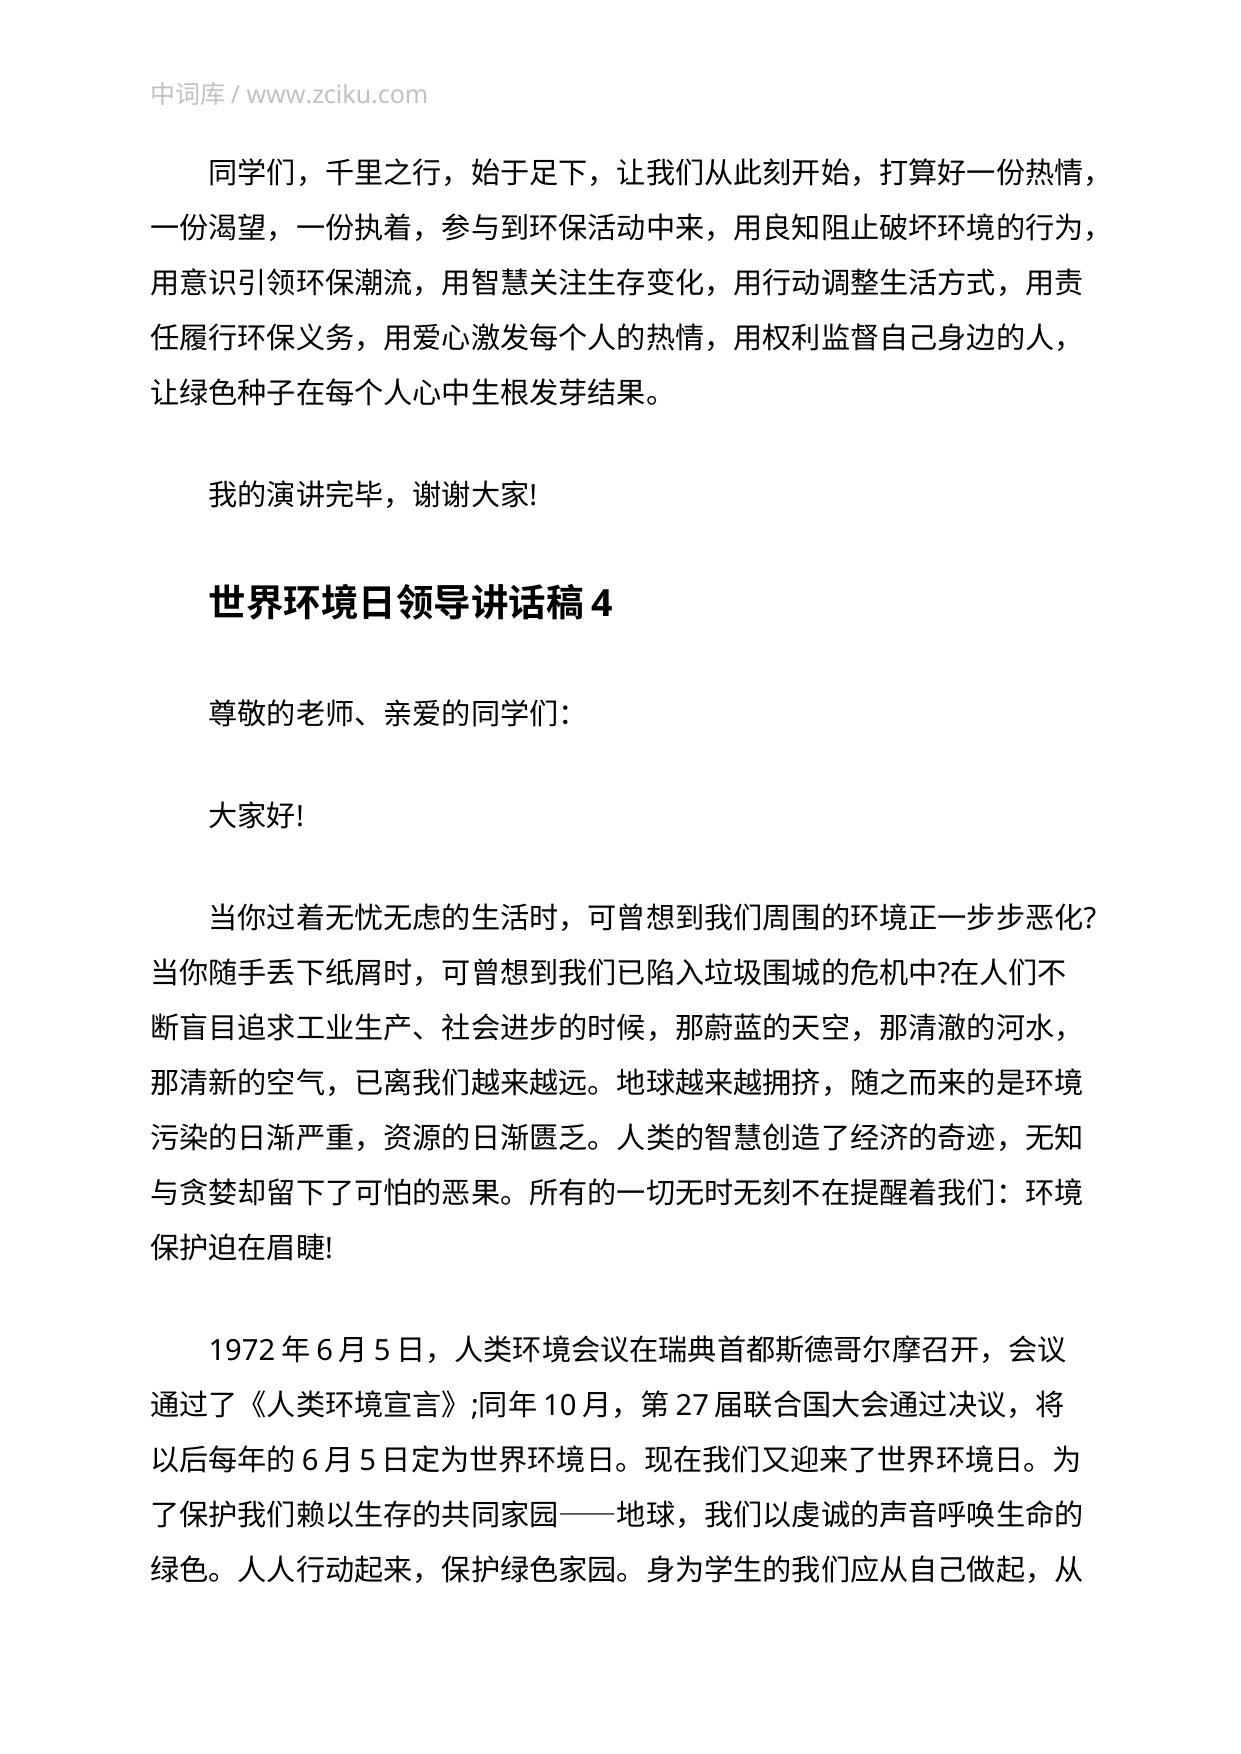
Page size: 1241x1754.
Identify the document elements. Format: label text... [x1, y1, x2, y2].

text 世界环境日领导讲话稿4 [150, 573, 1090, 628]
text 尊敬的老师、亲爱的同学们： [150, 691, 1090, 733]
text 同学们，千里之行，始于足下，让我们从此刻开始，打算好一份热情，一份渴望，一份执着，参与到环保活动中来，用良知阻止破坏环境的行为，用意识引领环保潮流，用智慧关注生存变化，用行动调整生活方式，用责任履行环保义务，用爱心激发每个人的热情，用权利监督自己身边的人，让绿色种子在每个人心中生根发芽结果。 [150, 150, 1090, 412]
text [150, 1326, 1090, 1588]
text 当你过着无忧无虑的生活时，可曾想到我们周围的环境正一步步恶化?当你随手丢下纸屑时，可曾想到我们已陷入垃圾围城的危机中?在人们不断盲目追求工业生产、社会进步的时候，那蔚蓝的天空，那清澈的河水，那清新的空气，已离我们越来越远。地球越来越拥挤，随之而来的是环境污染的日渐严重，资源的日渐匮乏。人类的智慧创造了经济的奇迹，无知与贪婪却留下了可怕的恶果。所有的一切无时无刻不在提醒着我们：环境保护迫在眉睫! [150, 895, 1090, 1267]
text 大家好! [150, 793, 1090, 835]
text 我的演讲完毕，谢谢大家! [150, 471, 1090, 514]
